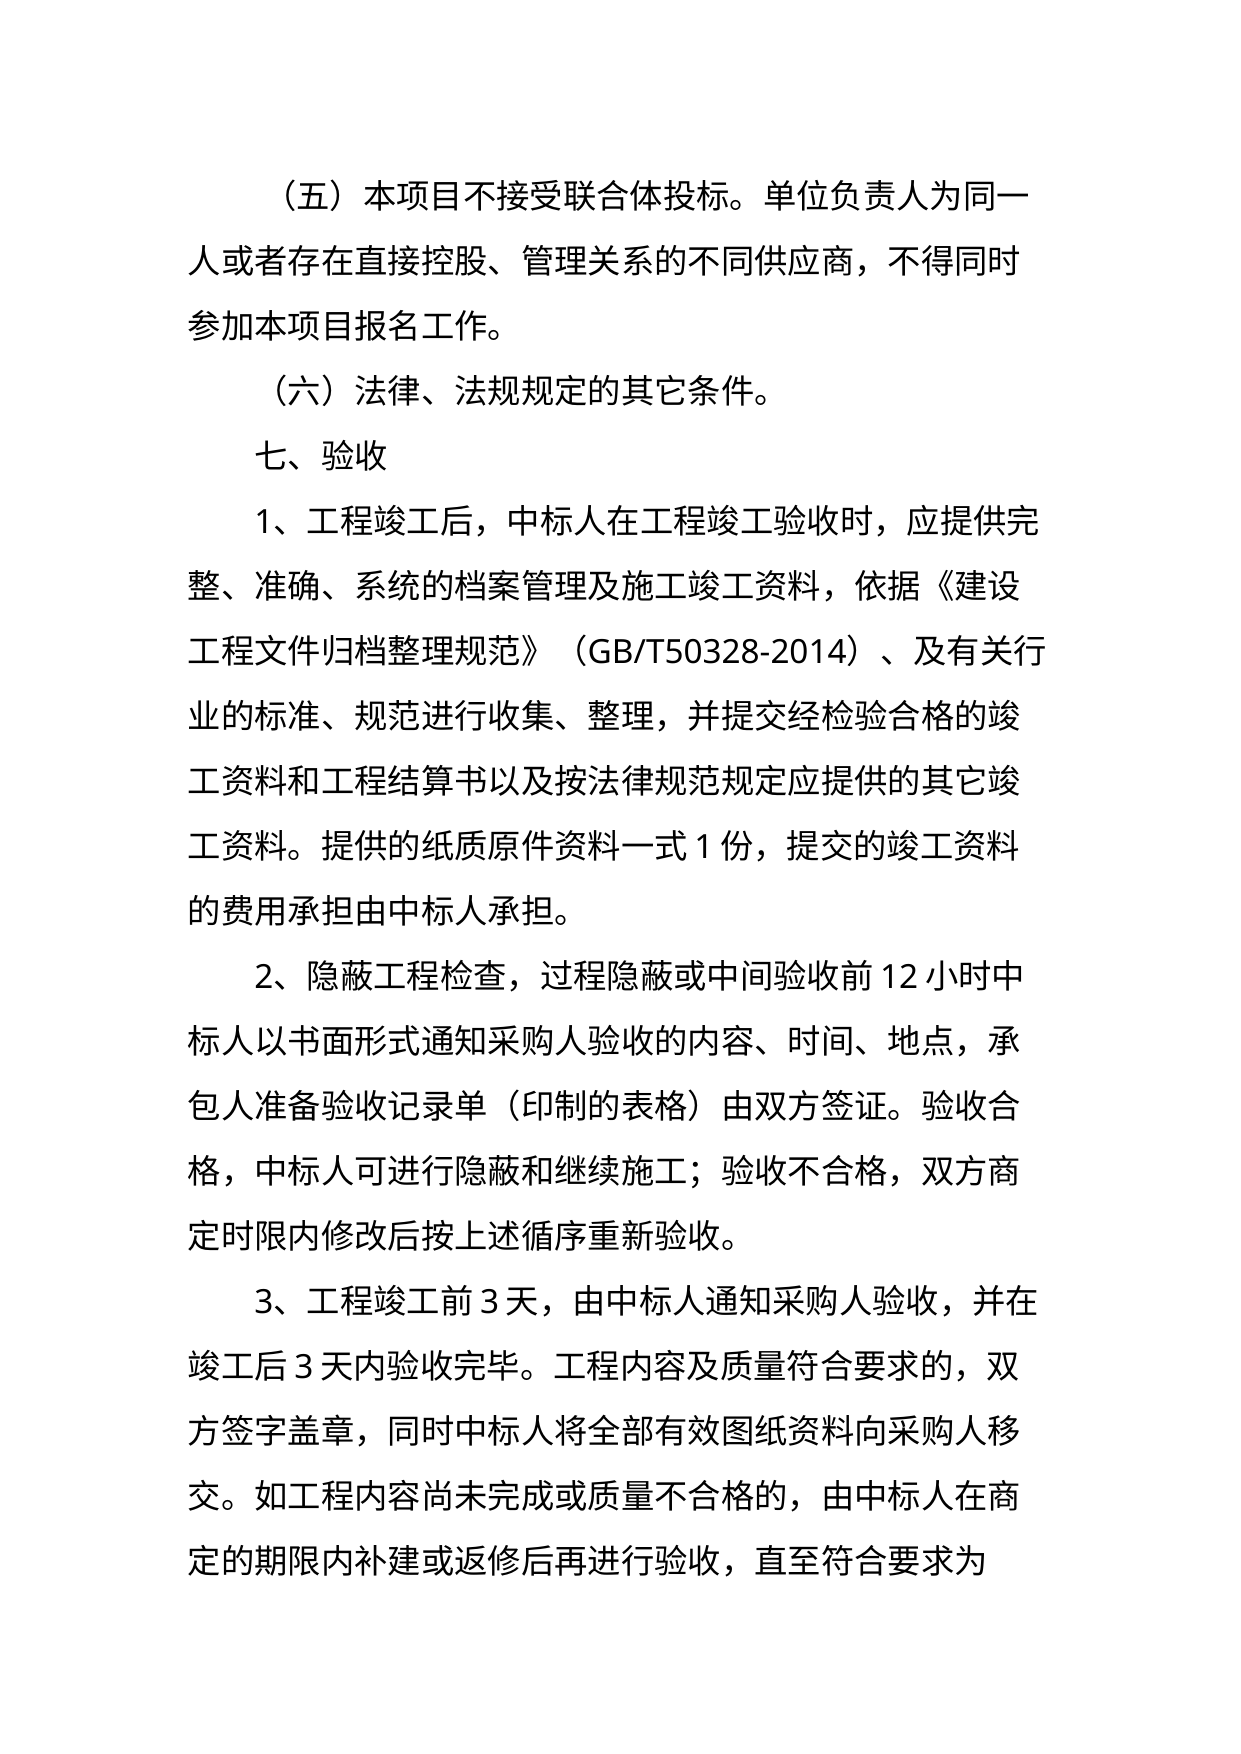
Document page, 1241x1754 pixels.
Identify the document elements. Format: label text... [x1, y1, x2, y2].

text （六）法律、法规规定的其它条件。 [187, 357, 1053, 422]
text 七、验收 [187, 422, 1053, 487]
text （五）本项目不接受联合体投标。单位负责人为同一人或者存在直接控股、管理关系的不同供应商，不得同时参加本项目报名工作。 [187, 162, 1053, 357]
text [187, 1267, 1053, 1592]
text 2、隐蔽工程检查，过程隐蔽或中间验收前12小时中标人以书面形式通知采购人验收的内容、时间、地点，承包人准备验收记录单（印制的表格）由双方签证。验收合格，中标人可进行隐蔽和继续施工；验收不合格，双方商定时限内修改后按上述循序重新验收。 [187, 942, 1053, 1267]
text 1、工程竣工后，中标人在工程竣工验收时，应提供完整、准确、系统的档案管理及施工竣工资料，依据《建设工程文件归档整理规范》（GB/T50328-2014）、及有关行业的标准、规范进行收集、整理，并提交经检验合格的竣工资料和工程结算书以及按法律规范规定应提供的其它竣工资料。提供的纸质原件资料一式1份，提交的竣工资料的费用承担由中标人承担。 [187, 487, 1053, 942]
